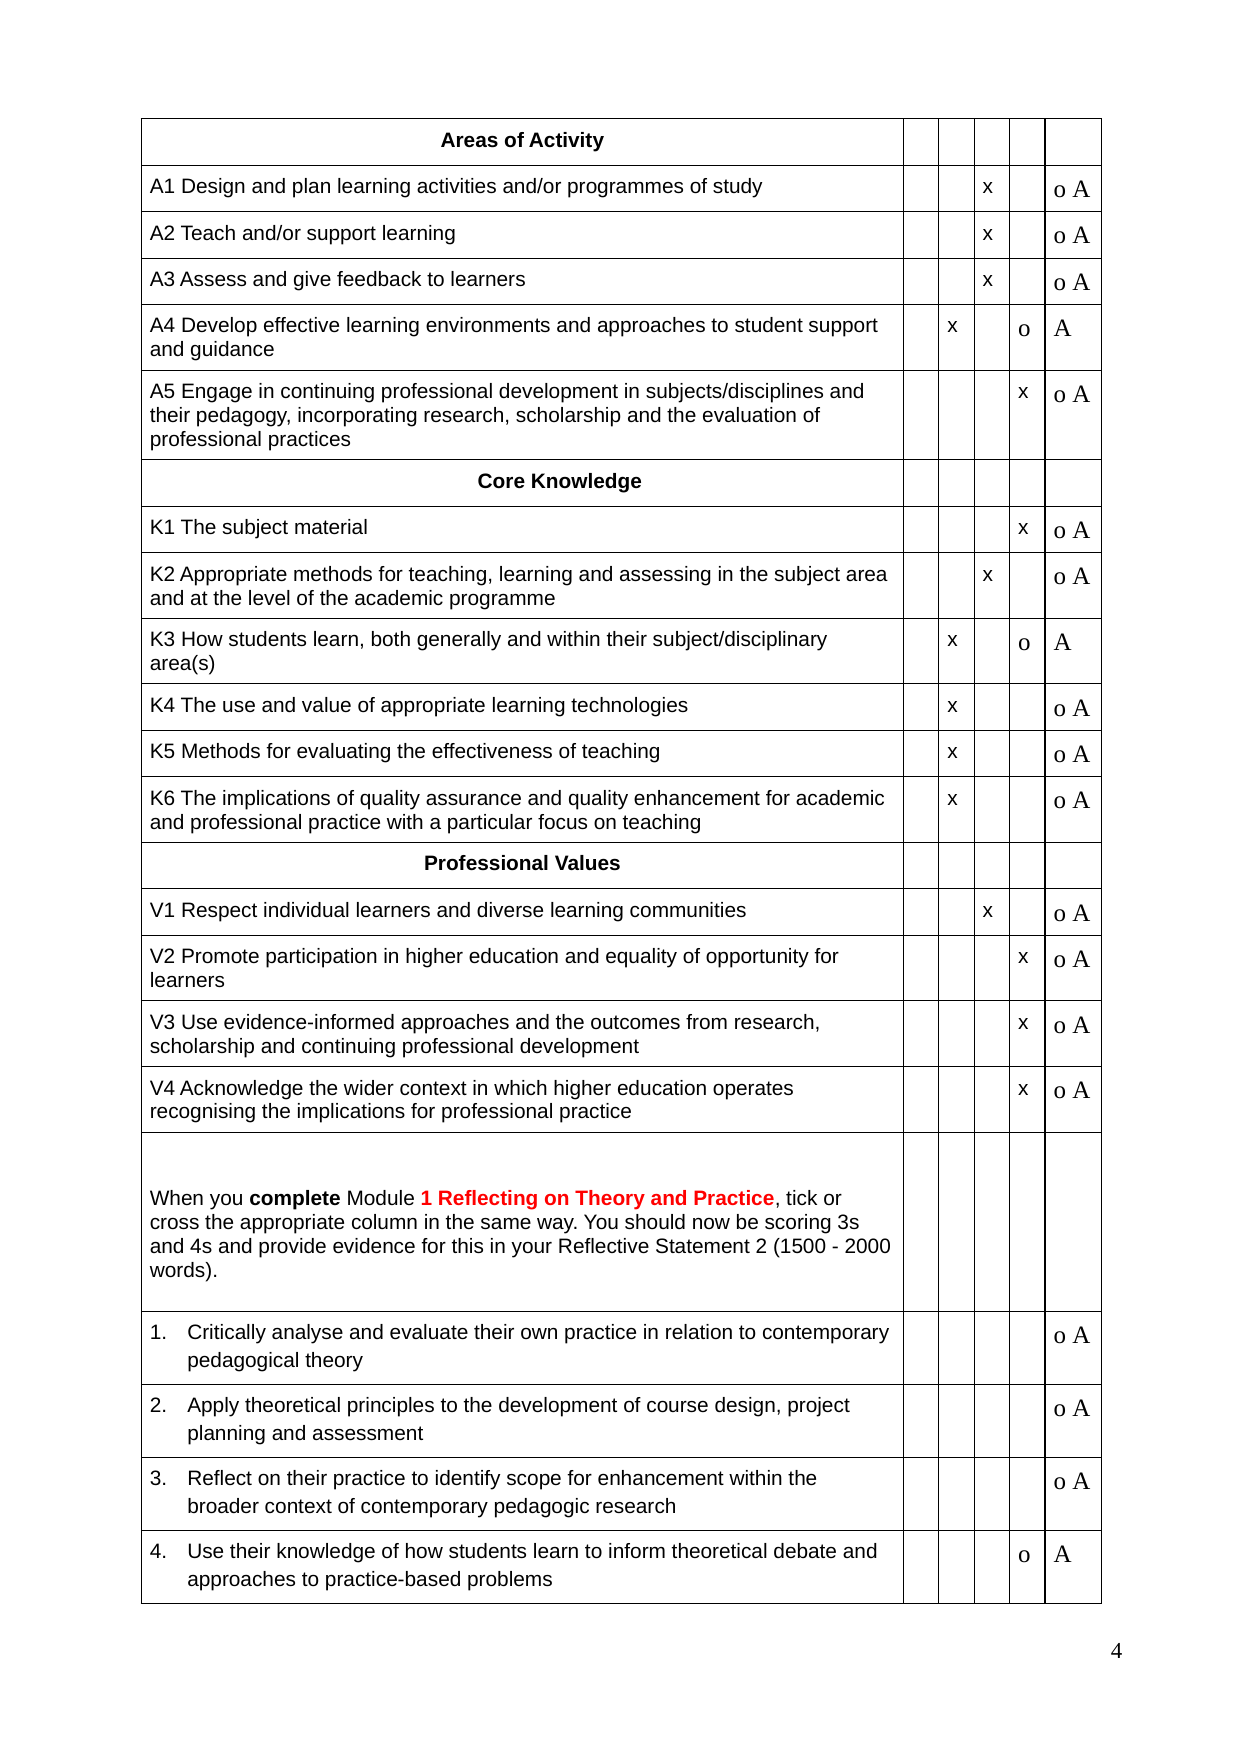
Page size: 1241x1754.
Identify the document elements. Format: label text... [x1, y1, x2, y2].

table_cell [975, 843, 1009, 888]
table_cell [1010, 843, 1044, 888]
table_cell [1010, 684, 1044, 730]
table_cell [939, 553, 974, 618]
table_cell [904, 119, 938, 164]
table_cell [1010, 460, 1044, 506]
table_cell [904, 259, 938, 304]
table_cell [1010, 731, 1044, 776]
table_cell [904, 684, 938, 730]
table_cell [975, 460, 1009, 506]
table_cell Critically analyse and evaluate their own practice in relation to contemporary pedagogical theory [142, 1312, 903, 1384]
table_cell V2 Promote participation in higher education and equality of opportunity for learners [142, 936, 903, 1000]
table_cell [939, 371, 974, 459]
table_cell [975, 371, 1009, 459]
table_cell o A [1046, 936, 1101, 1000]
table_cell K1 The subject material [142, 507, 903, 552]
table_cell [904, 553, 938, 618]
table_cell [1010, 1385, 1044, 1457]
table_cell o A [1046, 1067, 1101, 1132]
table_cell V3 Use evidence-informed approaches and the outcomes from research, scholarship and continuing professional development [142, 1001, 903, 1066]
table_cell x [975, 166, 1009, 211]
table_cell [904, 1001, 938, 1066]
table_cell A2 Teach and/or support learning [142, 212, 903, 257]
table_cell [975, 684, 1009, 730]
table_cell [1010, 212, 1044, 257]
table_cell K6 The implications of quality assurance and quality enhancement for academic and professional practice with a particular focus on teaching [142, 777, 903, 842]
table_cell x [939, 305, 974, 369]
table_cell [904, 936, 938, 1000]
table_cell [1046, 1133, 1101, 1311]
table_cell [904, 1312, 938, 1384]
table_cell [904, 777, 938, 842]
table_cell o A [1046, 731, 1101, 776]
table_cell o [1010, 305, 1044, 369]
table_cell [904, 507, 938, 552]
table_cell K2 Appropriate methods for teaching, learning and assessing in the subject area and at the level of the academic programme [142, 553, 903, 618]
table_cell o A [1046, 553, 1101, 618]
table_cell [1046, 460, 1101, 506]
table_cell [939, 1458, 974, 1530]
table_cell [1010, 166, 1044, 211]
table_cell [975, 305, 1009, 369]
table_cell [1010, 777, 1044, 842]
table_cell [904, 619, 938, 683]
table_cell [939, 1385, 974, 1457]
table_cell o [1010, 1531, 1044, 1603]
table_cell x [975, 212, 1009, 257]
table_cell [975, 1001, 1009, 1066]
table_cell [904, 843, 938, 888]
table_cell [1010, 1312, 1044, 1384]
table_cell A [1046, 619, 1101, 683]
table_cell Professional Values [142, 843, 903, 888]
table_cell o A [1046, 1458, 1101, 1530]
table_cell x [939, 777, 974, 842]
table_cell o A [1046, 889, 1101, 935]
table_cell Use their knowledge of how students learn to inform theoretical debate and approaches to practice-based problems [142, 1531, 903, 1603]
table_cell x [939, 684, 974, 730]
table_cell [939, 1312, 974, 1384]
table_cell [975, 1385, 1009, 1457]
table_cell x [1010, 1001, 1044, 1066]
table_cell A [1046, 305, 1101, 369]
table_cell o A [1046, 1312, 1101, 1384]
table_cell [975, 1067, 1009, 1132]
table_cell [939, 843, 974, 888]
table_cell x [939, 619, 974, 683]
table_cell [1010, 1133, 1044, 1311]
table_cell [1010, 553, 1044, 618]
table_cell [1010, 259, 1044, 304]
table_cell [975, 1312, 1009, 1384]
table_cell o A [1046, 777, 1101, 842]
table_cell [904, 1385, 938, 1457]
table_cell o A [1046, 371, 1101, 459]
table_cell x [975, 259, 1009, 304]
table_cell [939, 460, 974, 506]
table_cell [904, 1458, 938, 1530]
table_cell o [1010, 619, 1044, 683]
table_cell Core Knowledge [142, 460, 903, 506]
table_cell x [975, 889, 1009, 935]
table_cell [939, 507, 974, 552]
table_cell A3 Assess and give feedback to learners [142, 259, 903, 304]
table_cell x [939, 731, 974, 776]
table_cell [975, 619, 1009, 683]
table_cell o A [1046, 1001, 1101, 1066]
table_cell x [975, 553, 1009, 618]
table_cell [904, 889, 938, 935]
table_cell [904, 1067, 938, 1132]
table_cell [904, 460, 938, 506]
table_cell x [1010, 371, 1044, 459]
table_cell [939, 166, 974, 211]
table_cell [939, 889, 974, 935]
table_cell [904, 1531, 938, 1603]
table_cell [975, 1531, 1009, 1603]
table_cell x [1010, 1067, 1044, 1132]
table_cell [904, 1133, 938, 1311]
table_cell [939, 259, 974, 304]
table_cell [939, 1133, 974, 1311]
table_cell [1046, 843, 1101, 888]
table_cell x [1010, 936, 1044, 1000]
table_cell [939, 1067, 974, 1132]
table_cell o A [1046, 507, 1101, 552]
table_cell o A [1046, 1385, 1101, 1457]
table_cell A [1046, 1531, 1101, 1603]
table_cell o A [1046, 166, 1101, 211]
table_cell x [1010, 507, 1044, 552]
table_cell [975, 507, 1009, 552]
table_cell Apply theoretical principles to the development of course design, project planning and assessment [142, 1385, 903, 1457]
table_cell V4 Acknowledge the wider context in which higher education operates recognising the implications for professional practice [142, 1067, 903, 1132]
table_cell Reflect on their practice to identify scope for enhancement within the broader context of contemporary pedagogic research [142, 1458, 903, 1530]
table_cell K4 The use and value of appropriate learning technologies [142, 684, 903, 730]
table_cell [904, 371, 938, 459]
table_cell [975, 777, 1009, 842]
table_cell A1 Design and plan learning activities and/or programmes of study [142, 166, 903, 211]
table_cell o A [1046, 212, 1101, 257]
table_cell [904, 731, 938, 776]
table_cell A4 Develop effective learning environments and approaches to student support and guidance [142, 305, 903, 369]
table_cell [939, 1001, 974, 1066]
table_cell K5 Methods for evaluating the effectiveness of teaching [142, 731, 903, 776]
table_cell [1010, 1458, 1044, 1530]
table_cell o A [1046, 684, 1101, 730]
table_cell [904, 305, 938, 369]
table_cell [975, 936, 1009, 1000]
table_cell [975, 119, 1009, 164]
table_cell [939, 212, 974, 257]
table_cell Areas of Activity [142, 119, 903, 164]
table_cell When you complete Module 1 Reflecting on Theory and Practice, tick or cross the appropriate column in the same way. You should now be scoring 3s and 4s and provide evidence for this in your Reflective Statement 2 (1500 - 2000 words). [142, 1133, 903, 1311]
table_cell V1 Respect individual learners and diverse learning communities [142, 889, 903, 935]
table_cell [1010, 889, 1044, 935]
table_cell [904, 166, 938, 211]
table_cell [1010, 119, 1044, 164]
table_cell [939, 936, 974, 1000]
table_cell A5 Engage in continuing professional development in subjects/disciplines and their pedagogy, incorporating research, scholarship and the evaluation of professional practices [142, 371, 903, 459]
table_cell [975, 1458, 1009, 1530]
table_cell o A [1046, 259, 1101, 304]
table_cell [1046, 119, 1101, 164]
table_cell [939, 119, 974, 164]
table_cell K3 How students learn, both generally and within their subject/disciplinary area(s) [142, 619, 903, 683]
table_cell [975, 1133, 1009, 1311]
table_cell [975, 731, 1009, 776]
table_cell [904, 212, 938, 257]
table_cell [939, 1531, 974, 1603]
